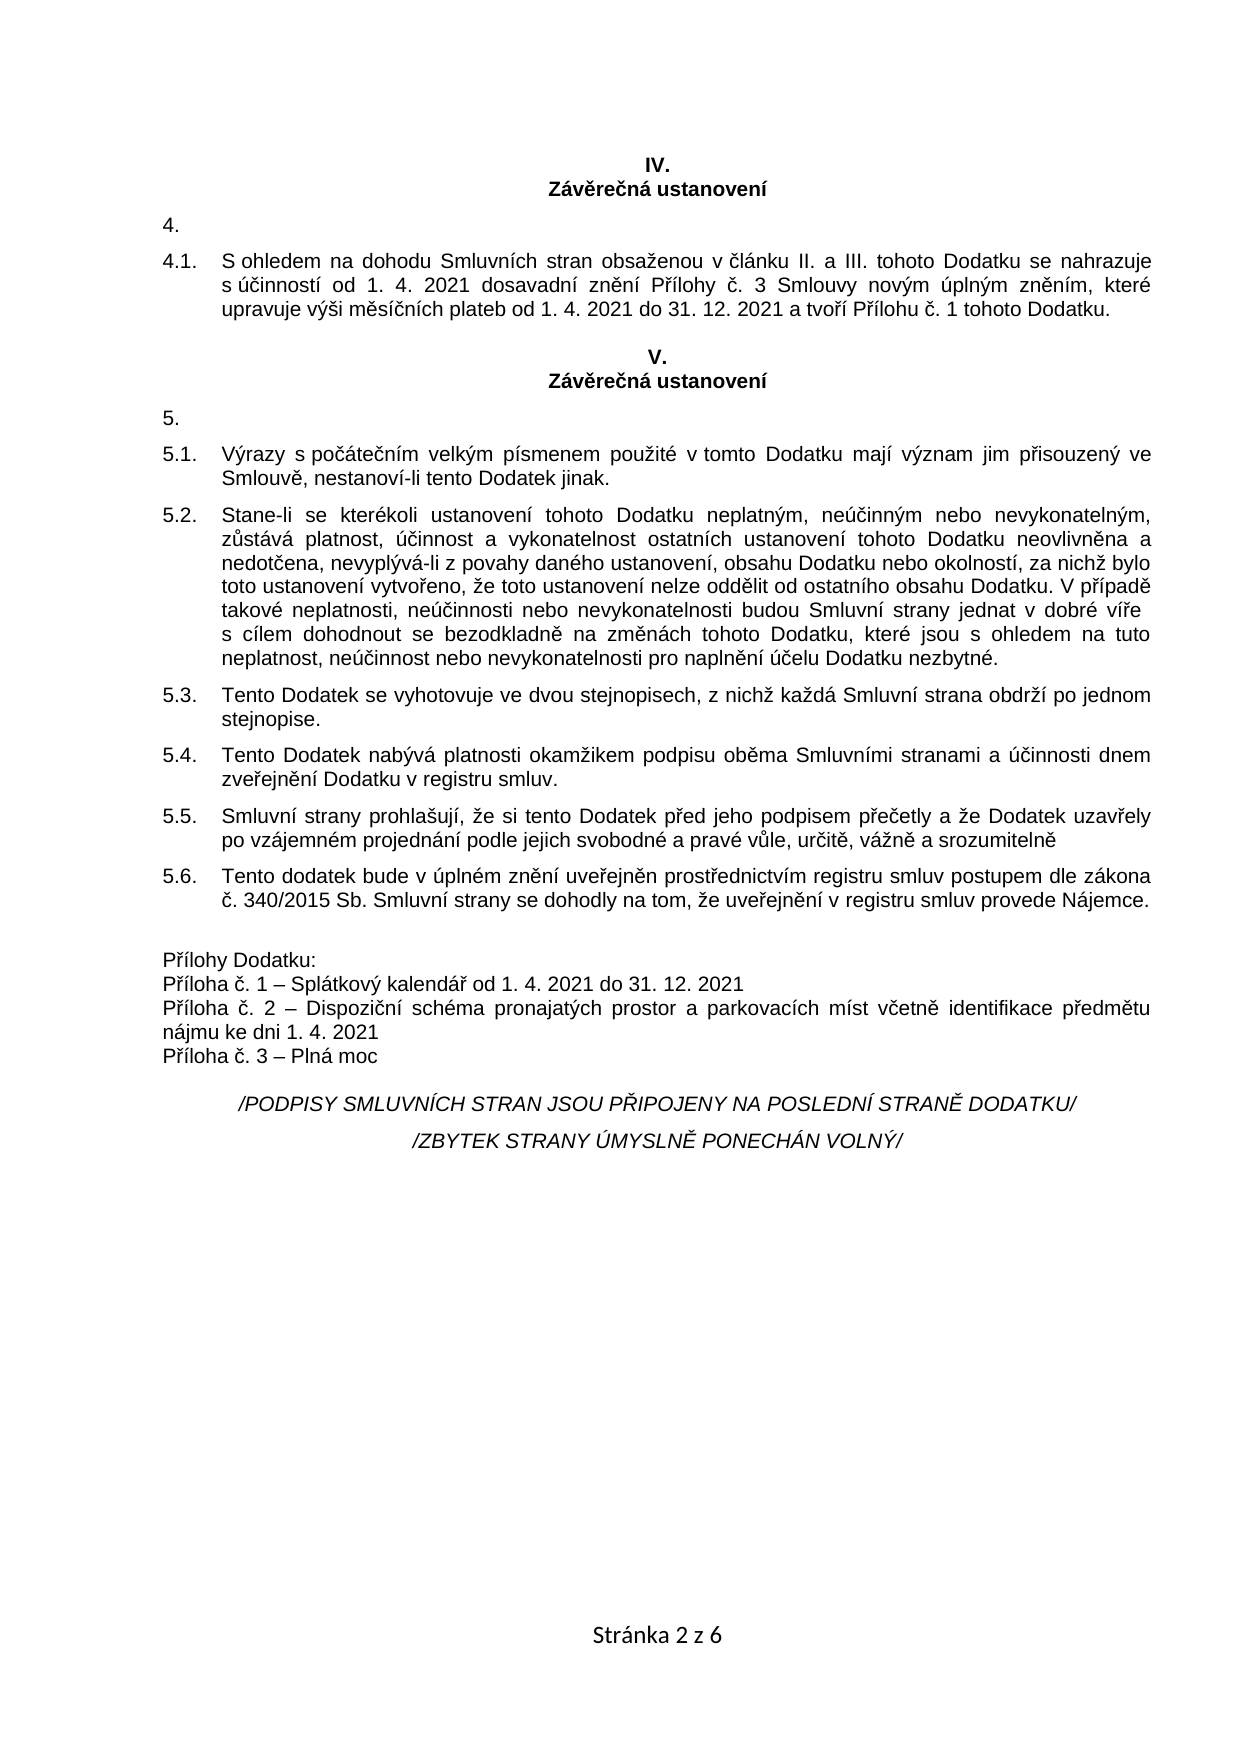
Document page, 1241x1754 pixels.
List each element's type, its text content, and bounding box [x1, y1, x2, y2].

list Stane-li se kterékoli ustanovení tohoto Dodatku neplatným, neúčinným nebo nevykonatelným, zůstává platnost, účinnost a vykonatelnost ostatních ustanovení tohoto Dodatku neovlivněna a nedotčena, nevyplývá-li z povahy daného ustanovení, obsahu Dodatku nebo okolností, za nichž bylo toto ustanovení vytvořeno, že toto ustanovení nelze oddělit od ostatního obsahu Dodatku. V případě takové neplatnosti, neúčinnosti nebo nevykonatelnosti budou Smluvní strany jednat v dobré víře s cílem dohodnout se bezodkladně na změnách tohoto Dodatku, které jsou s ohledem na tuto neplatnost, neúčinnost nebo nevykonatelnosti pro naplnění účelu Dodatku nezbytné. [162, 502, 1152, 670]
list S ohledem na dohodu Smluvních stran obsaženou v článku II. a III. tohoto Dodatku se nahrazuje s účinností od 1. 4. 2021 dosavadní znění Přílohy č. 3 Smlouvy novým úplným zněním, které upravuje výši měsíčních plateb od 1. 4. 2021 do 31. 12. 2021 a tvoří Přílohu č. 1 tohoto Dodatku. [162, 249, 1152, 321]
list V. [162, 345, 1152, 369]
text /ZBYTEK STRANY ÚMYSLNĚ PONECHÁN VOLNÝ/ [162, 1128, 1152, 1152]
text /PODPISY SMLUVNÍCH STRAN JSOU PŘIPOJENY NA POSLEDNÍ STRANĚ DODATKU/ [162, 1092, 1152, 1116]
list Tento Dodatek se vyhotovuje ve dvou stejnopisech, z nichž každá Smluvní strana obdrží po jednom stejnopise. [162, 683, 1152, 731]
list Výrazy s počátečním velkým písmenem použité v tomto Dodatku mají význam jim přisouzený ve Smlouvě, nestanoví-li tento Dodatek jinak. [162, 442, 1152, 490]
list Tento dodatek bude v úplném znění uveřejněn prostřednictvím registru smluv postupem dle zákona č. 340/2015 Sb. Smluvní strany se dohodly na tom, že uveřejnění v registru smluv provede Nájemce. [162, 864, 1152, 912]
list Závěrečná ustanovení [162, 369, 1152, 393]
text Příloha č. 1 – Splátkový kalendář od 1. 4. 2021 do 31. 12. 2021 [162, 972, 1152, 996]
list Tento Dodatek nabývá platnosti okamžikem podpisu oběma Smluvními stranami a účinnosti dnem zveřejnění Dodatku v registru smluv. [162, 743, 1152, 791]
list Smluvní strany prohlašují, že si tento Dodatek před jeho podpisem přečetly a že Dodatek uzavřely po vzájemném projednání podle jejich svobodné a pravé vůle, určitě, vážně a srozumitelně [162, 803, 1152, 851]
text Příloha č. 2 – Dispoziční schéma pronajatých prostor a parkovacích míst včetně identifikace předmětu nájmu ke dni 1. 4. 2021 [162, 996, 1152, 1044]
list IV. [162, 152, 1152, 176]
list Závěrečná ustanovení [162, 176, 1152, 200]
text Příloha č. 3 – Plná moc [162, 1044, 1152, 1068]
text Přílohy Dodatku: [162, 948, 1152, 972]
